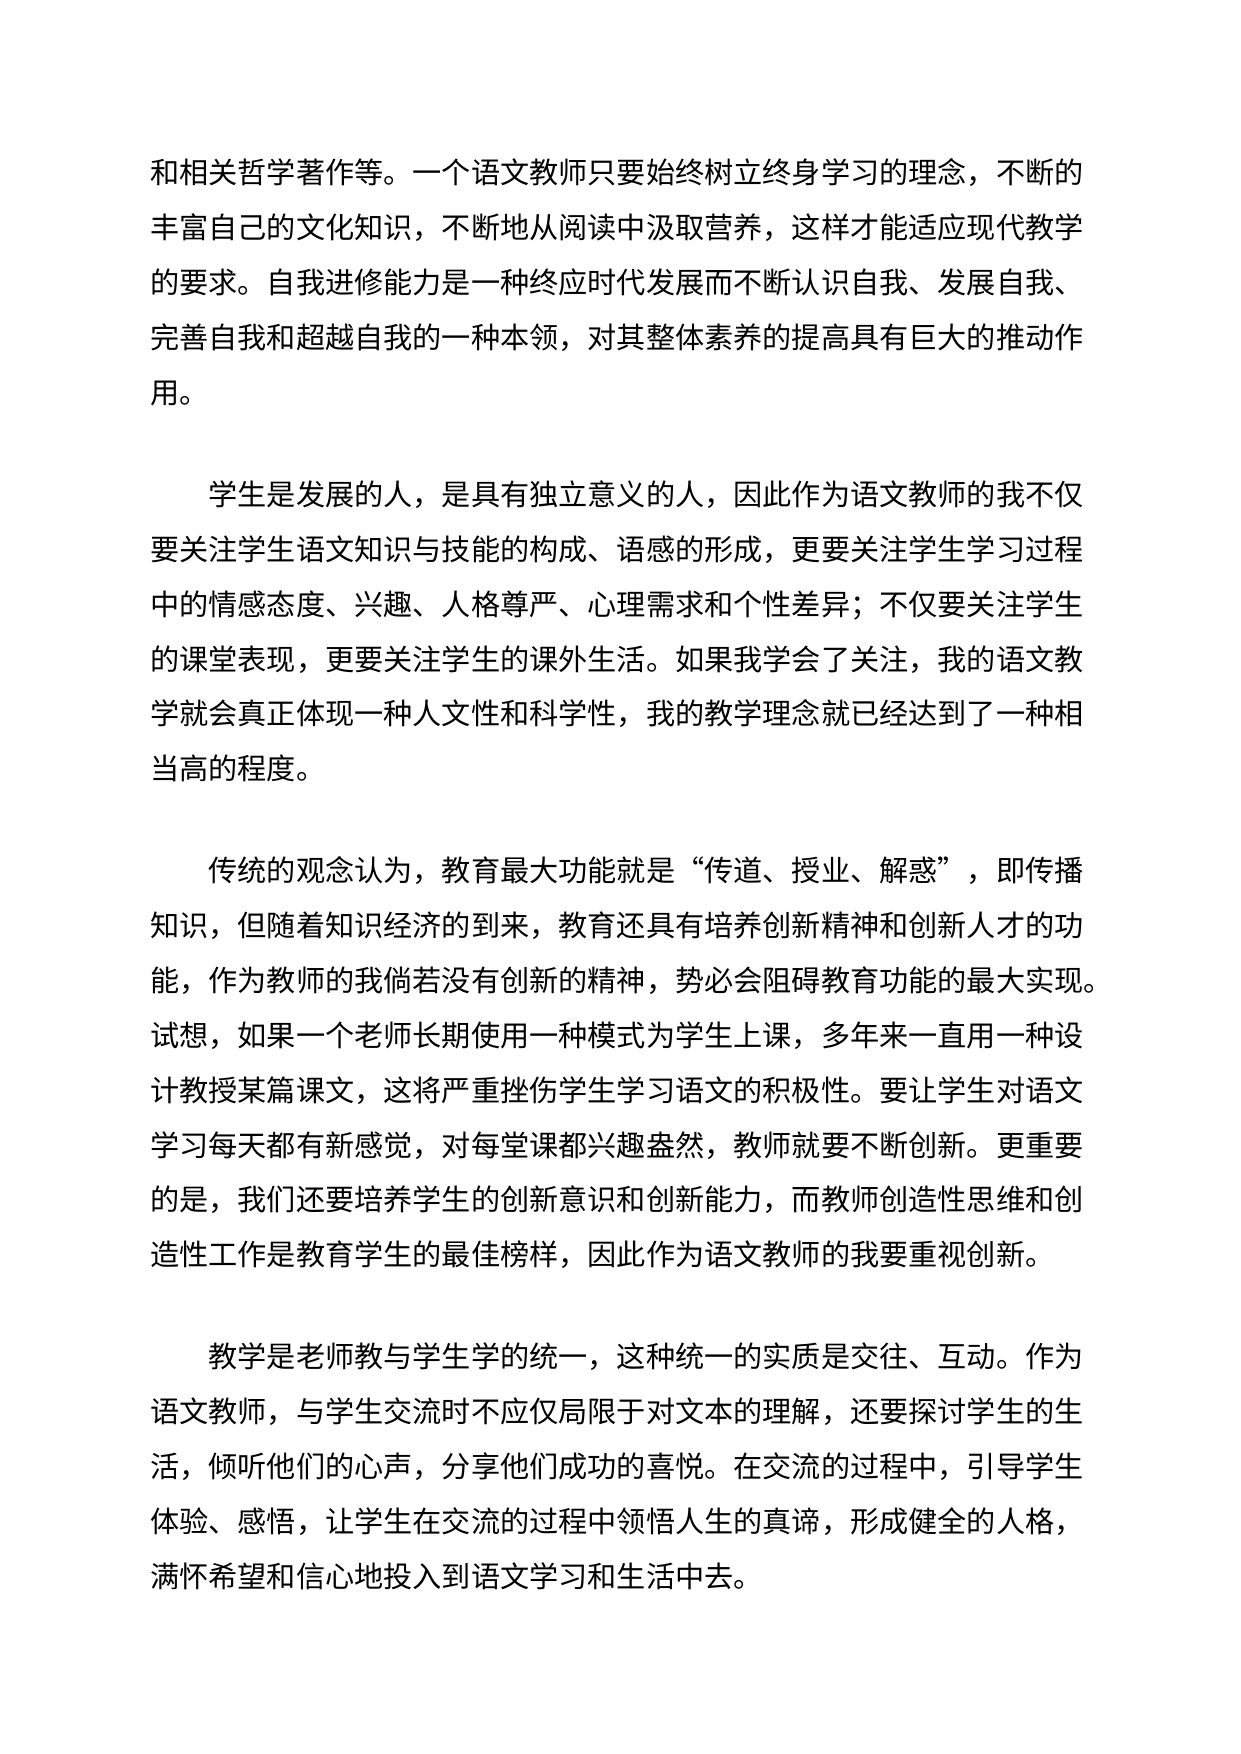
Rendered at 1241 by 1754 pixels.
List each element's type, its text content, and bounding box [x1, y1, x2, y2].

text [150, 150, 1090, 412]
text 教学是老师教与学生学的统一，这种统一的实质是交往、互动。作为语文教师，与学生交流时不应仅局限于对文本的理解，还要探讨学生的生活，倾听他们的心声，分享他们成功的喜悦。在交流的过程中，引导学生体验、感悟，让学生在交流的过程中领悟人生的真谛，形成健全的人格，满怀希望和信心地投入到语文学习和生活中去。 [150, 1334, 1090, 1596]
text 传统的观念认为，教育最大功能就是“传道、授业、解惑”，即传播知识，但随着知识经济的到来，教育还具有培养创新精神和创新人才的功能，作为教师的我倘若没有创新的精神，势必会阻碍教育功能的最大实现。试想，如果一个老师长期使用一种模式为学生上课，多年来一直用一种设计教授某篇课文，这将严重挫伤学生学习语文的积极性。要让学生对语文学习每天都有新感觉，对每堂课都兴趣盎然，教师就要不断创新。更重要的是，我们还要培养学生的创新意识和创新能力，而教师创造性思维和创造性工作是教育学生的最佳榜样，因此作为语文教师的我要重视创新。 [150, 848, 1090, 1274]
text 学生是发展的人，是具有独立意义的人，因此作为语文教师的我不仅要关注学生语文知识与技能的构成、语感的形成，更要关注学生学习过程中的情感态度、兴趣、人格尊严、心理需求和个性差异；不仅要关注学生的课堂表现，更要关注学生的课外生活。如果我学会了关注，我的语文教学就会真正体现一种人文性和科学性，我的教学理念就已经达到了一种相当高的程度。 [150, 471, 1090, 788]
